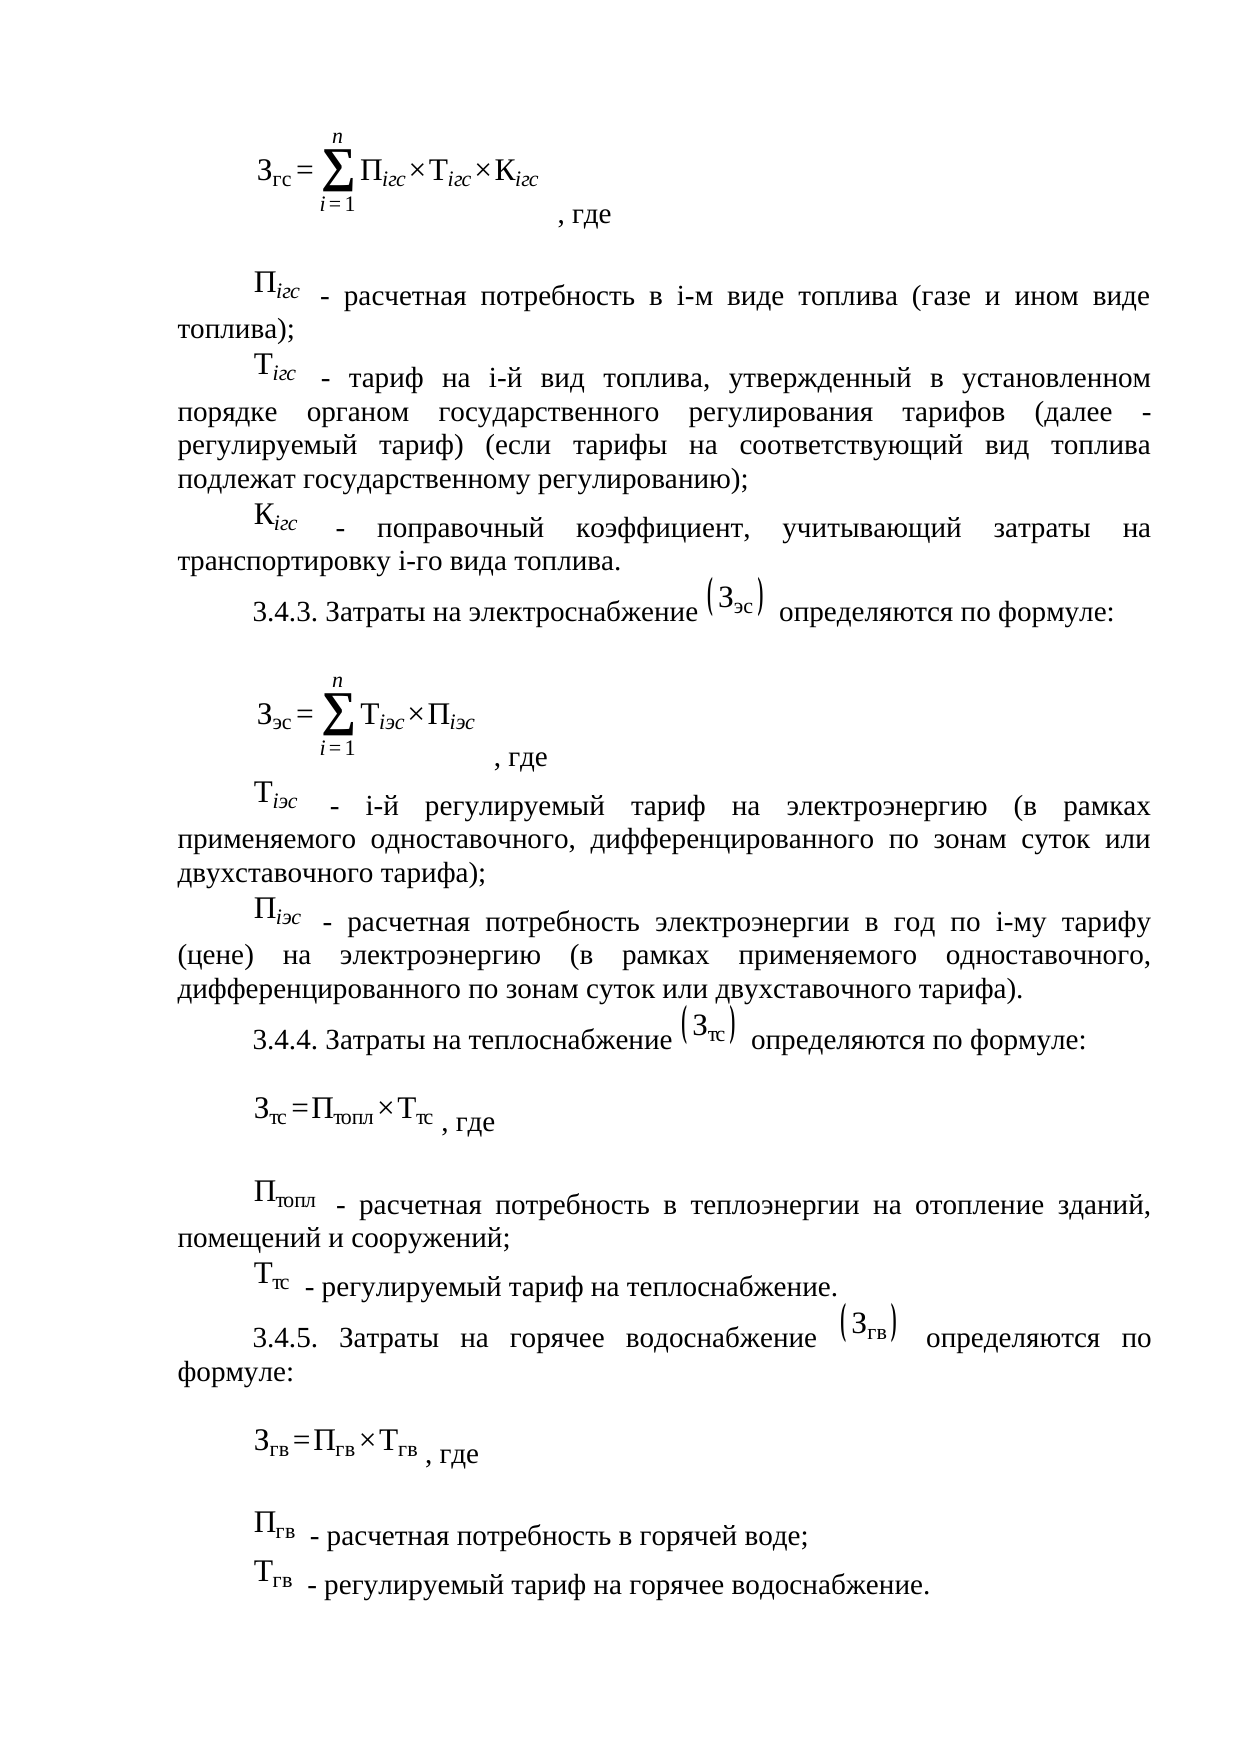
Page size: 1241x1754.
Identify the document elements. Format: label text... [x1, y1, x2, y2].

text , где [177, 1421, 1152, 1470]
text - расчетная потребность электроэнергии в год по i-му тарифу (цене) на электроэнергию (в рамках применяемого одноставочного, дифференцированного по зонам суток или двухставочного тарифа). [177, 889, 1152, 1004]
text - расчетная потребность в i-м виде топлива (газе и ином виде топлива); [177, 263, 1152, 345]
text 3.4.4. Затраты на теплоснабжение определяются по формуле: [177, 1004, 1152, 1056]
text , где [177, 662, 1152, 773]
text - i-й регулируемый тариф на электроэнергию (в рамках применяемого одноставочного, дифференцированного по зонам суток или двухставочного тарифа); [177, 773, 1152, 889]
text - регулируемый тариф на горячее водоснабжение. [177, 1552, 1152, 1601]
text - тариф на i-й вид топлива, утвержденный в установленном порядке органом государственного регулирования тарифов (далее - регулируемый тариф) (если тарифы на соответствующий вид топлива подлежат государственному регулированию); [177, 345, 1152, 494]
text , где [177, 118, 1152, 229]
text , где [177, 1089, 1152, 1138]
text 3.4.3. Затраты на электроснабжение определяются по формуле: [177, 577, 1152, 628]
text 3.4.5. Затраты на горячее водоснабжение определяются по формуле: [177, 1303, 1152, 1387]
text - расчетная потребность в теплоэнергии на отопление зданий, помещений и сооружений; [177, 1172, 1152, 1254]
text - расчетная потребность в горячей воде; [177, 1503, 1152, 1552]
text - поправочный коэффициент, учитывающий затраты на транспортировку i-го вида топлива. [177, 494, 1152, 577]
text - регулируемый тариф на теплоснабжение. [177, 1254, 1152, 1303]
